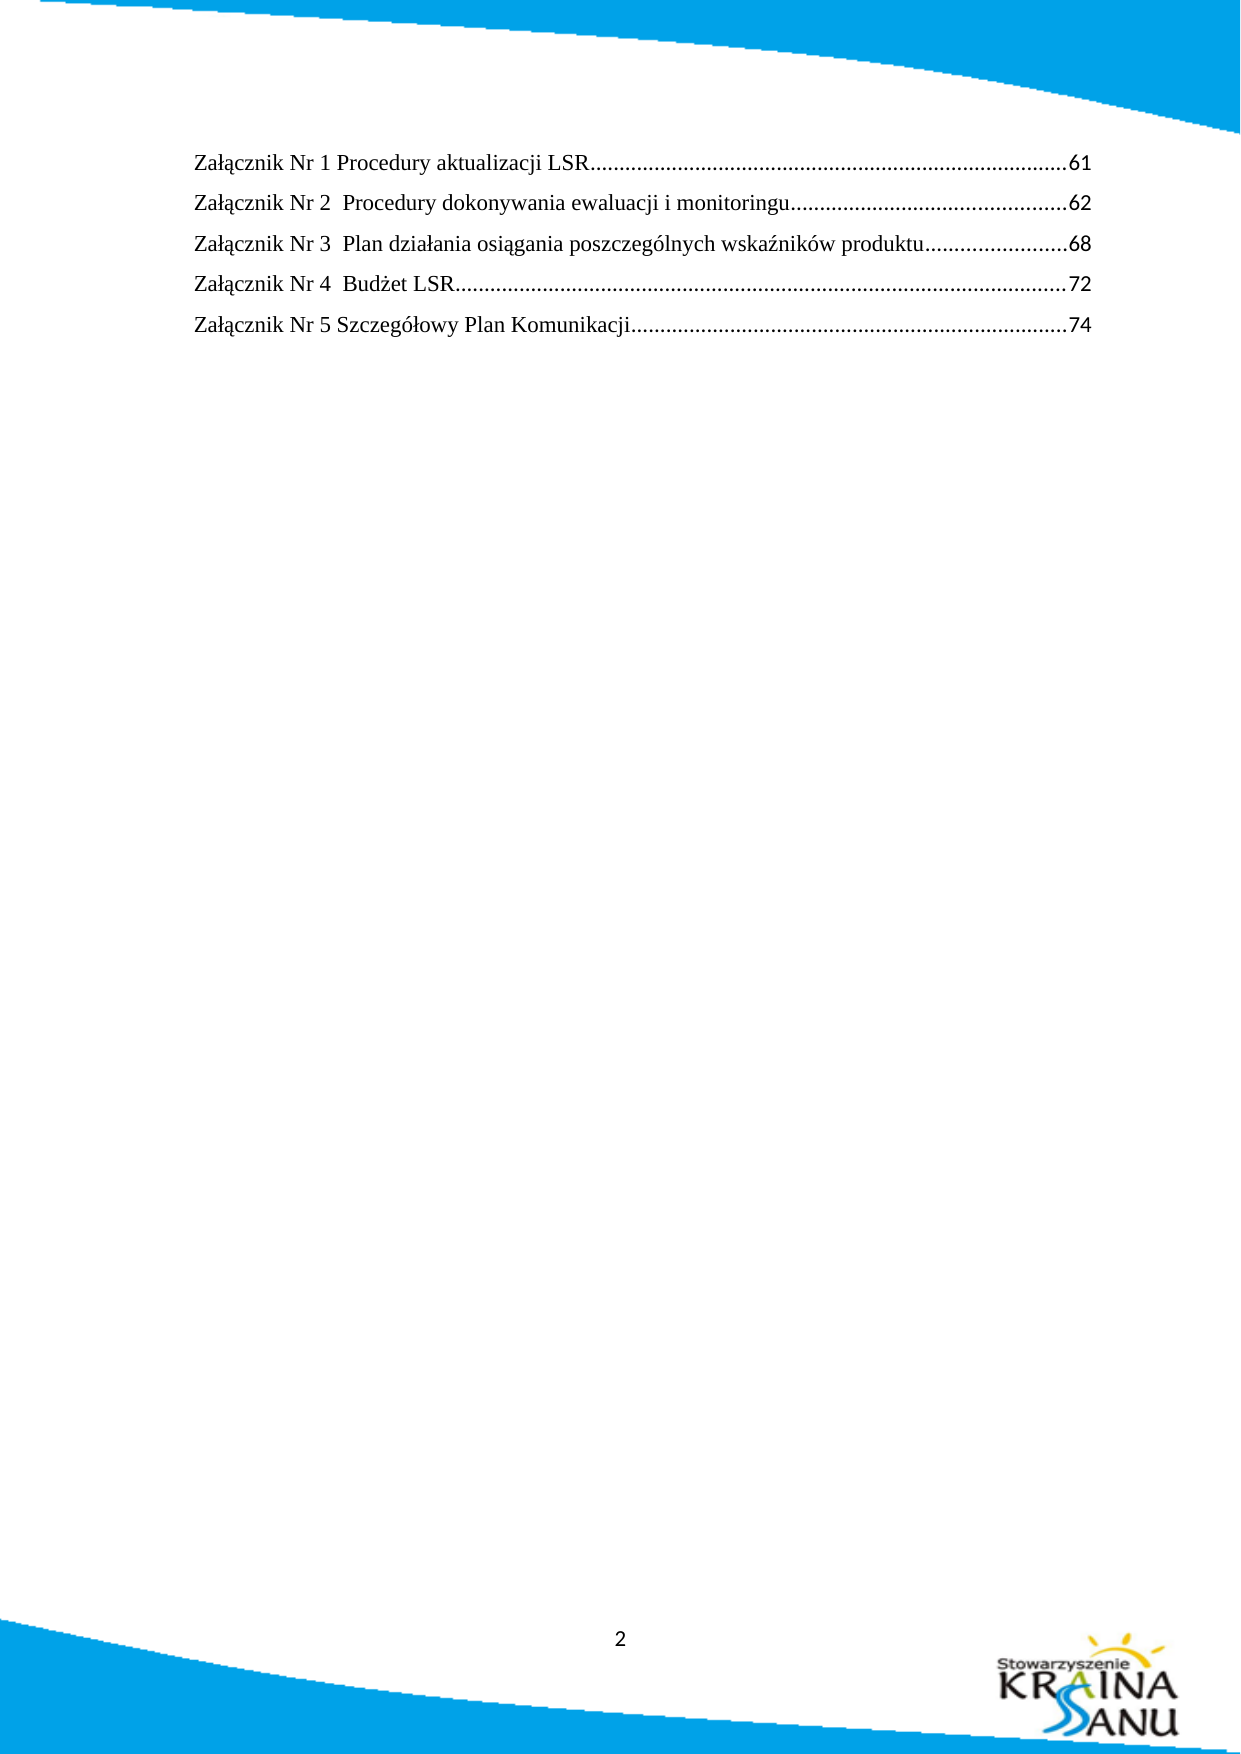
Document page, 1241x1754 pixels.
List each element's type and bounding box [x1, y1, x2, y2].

picture [8, 0, 1241, 138]
picture [0, 1616, 1241, 1752]
